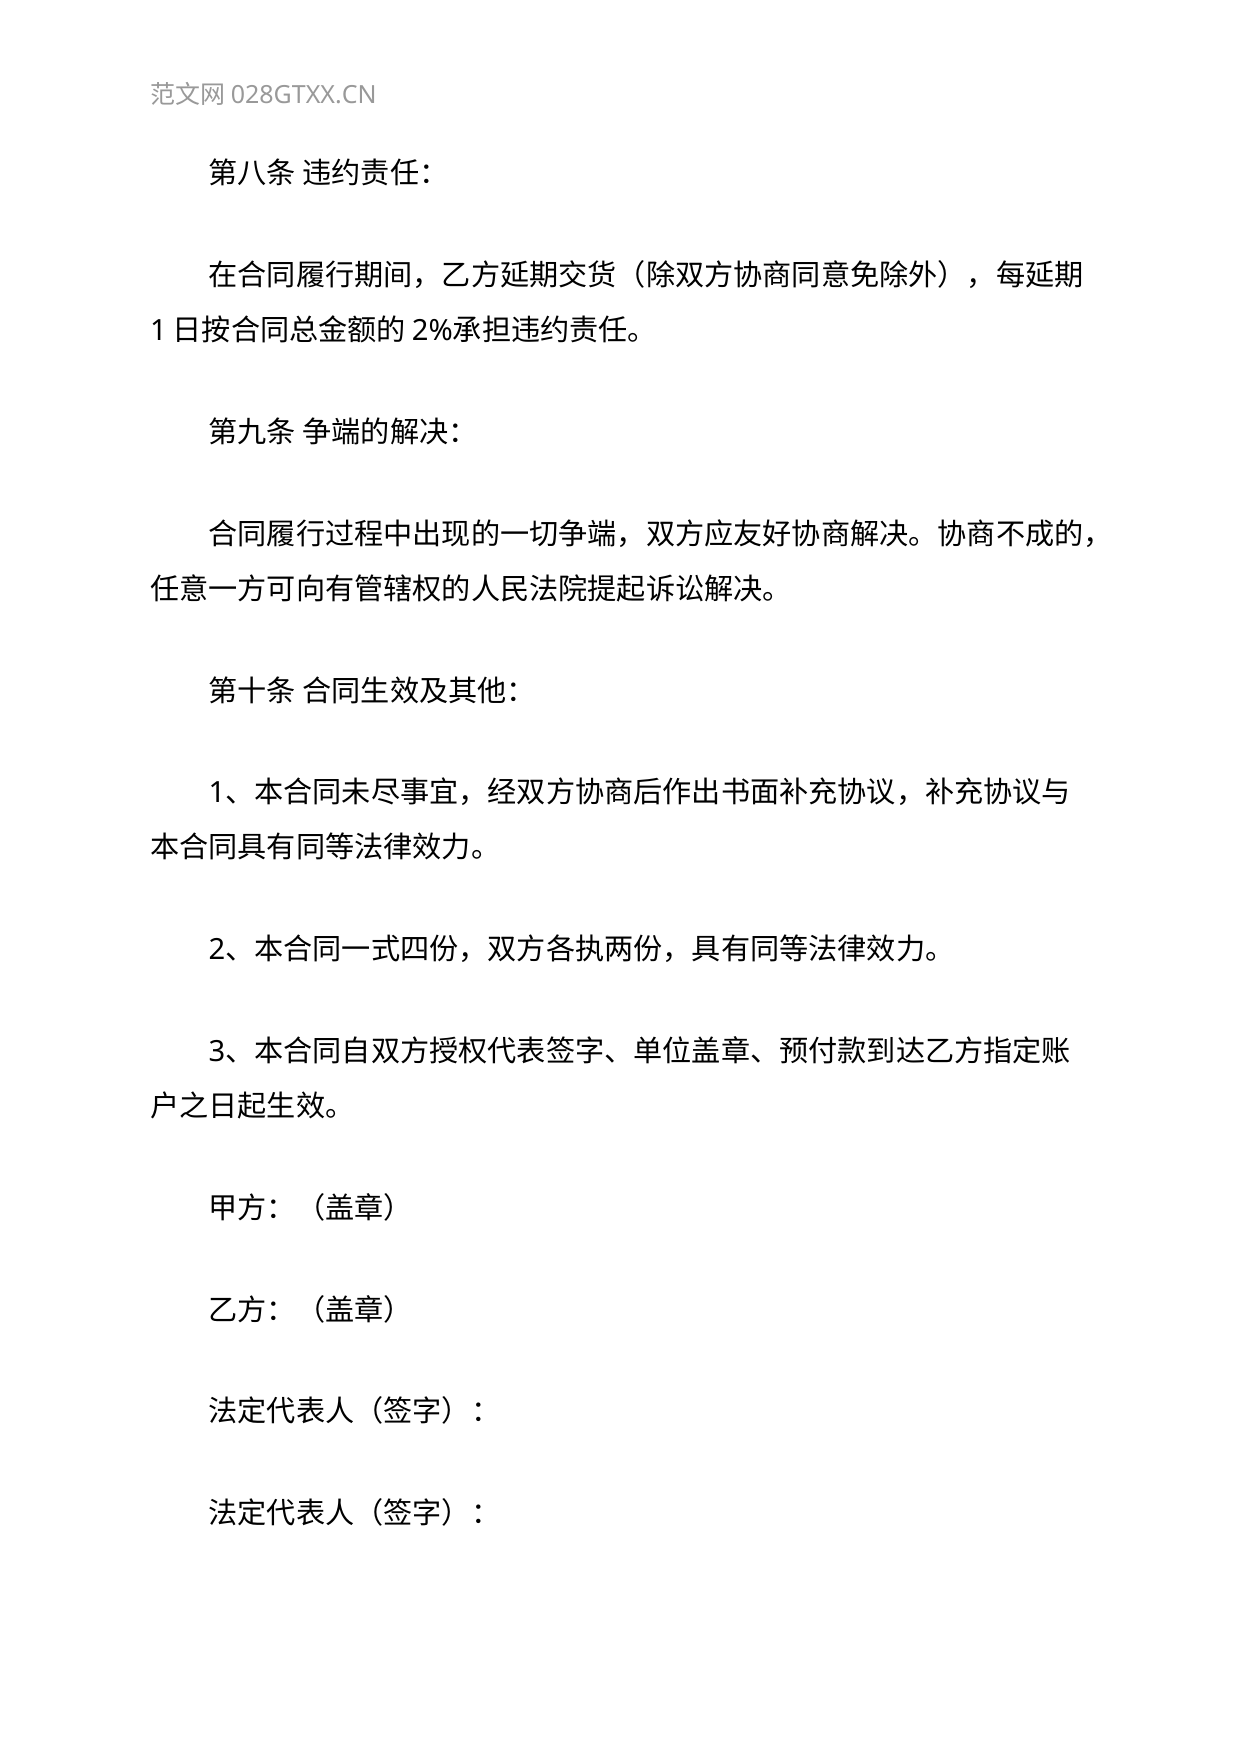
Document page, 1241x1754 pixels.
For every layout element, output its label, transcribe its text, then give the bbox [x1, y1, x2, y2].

text 法定代表人（签字）： [150, 1388, 1090, 1430]
text 乙方：（盖章） [150, 1286, 1090, 1328]
text 2、本合同一式四份，双方各执两份，具有同等法律效力。 [150, 926, 1090, 968]
text 甲方：（盖章） [150, 1184, 1090, 1227]
text 1、本合同未尽事宜，经双方协商后作出书面补充协议，补充协议与本合同具有同等法律效力。 [150, 769, 1090, 866]
text 合同履行过程中出现的一切争端，双方应友好协商解决。协商不成的，任意一方可向有管辖权的人民法院提起诉讼解决。 [150, 510, 1090, 608]
text 第八条 违约责任： [150, 150, 1090, 192]
text 法定代表人（签字）： [150, 1490, 1090, 1532]
text 3、本合同自双方授权代表签字、单位盖章、预付款到达乙方指定账户之日起生效。 [150, 1028, 1090, 1125]
text 第九条 争端的解决： [150, 409, 1090, 451]
text 第十条 合同生效及其他： [150, 667, 1090, 709]
text 在合同履行期间，乙方延期交货（除双方协商同意免除外），每延期1日按合同总金额的2%承担违约责任。 [150, 252, 1090, 349]
